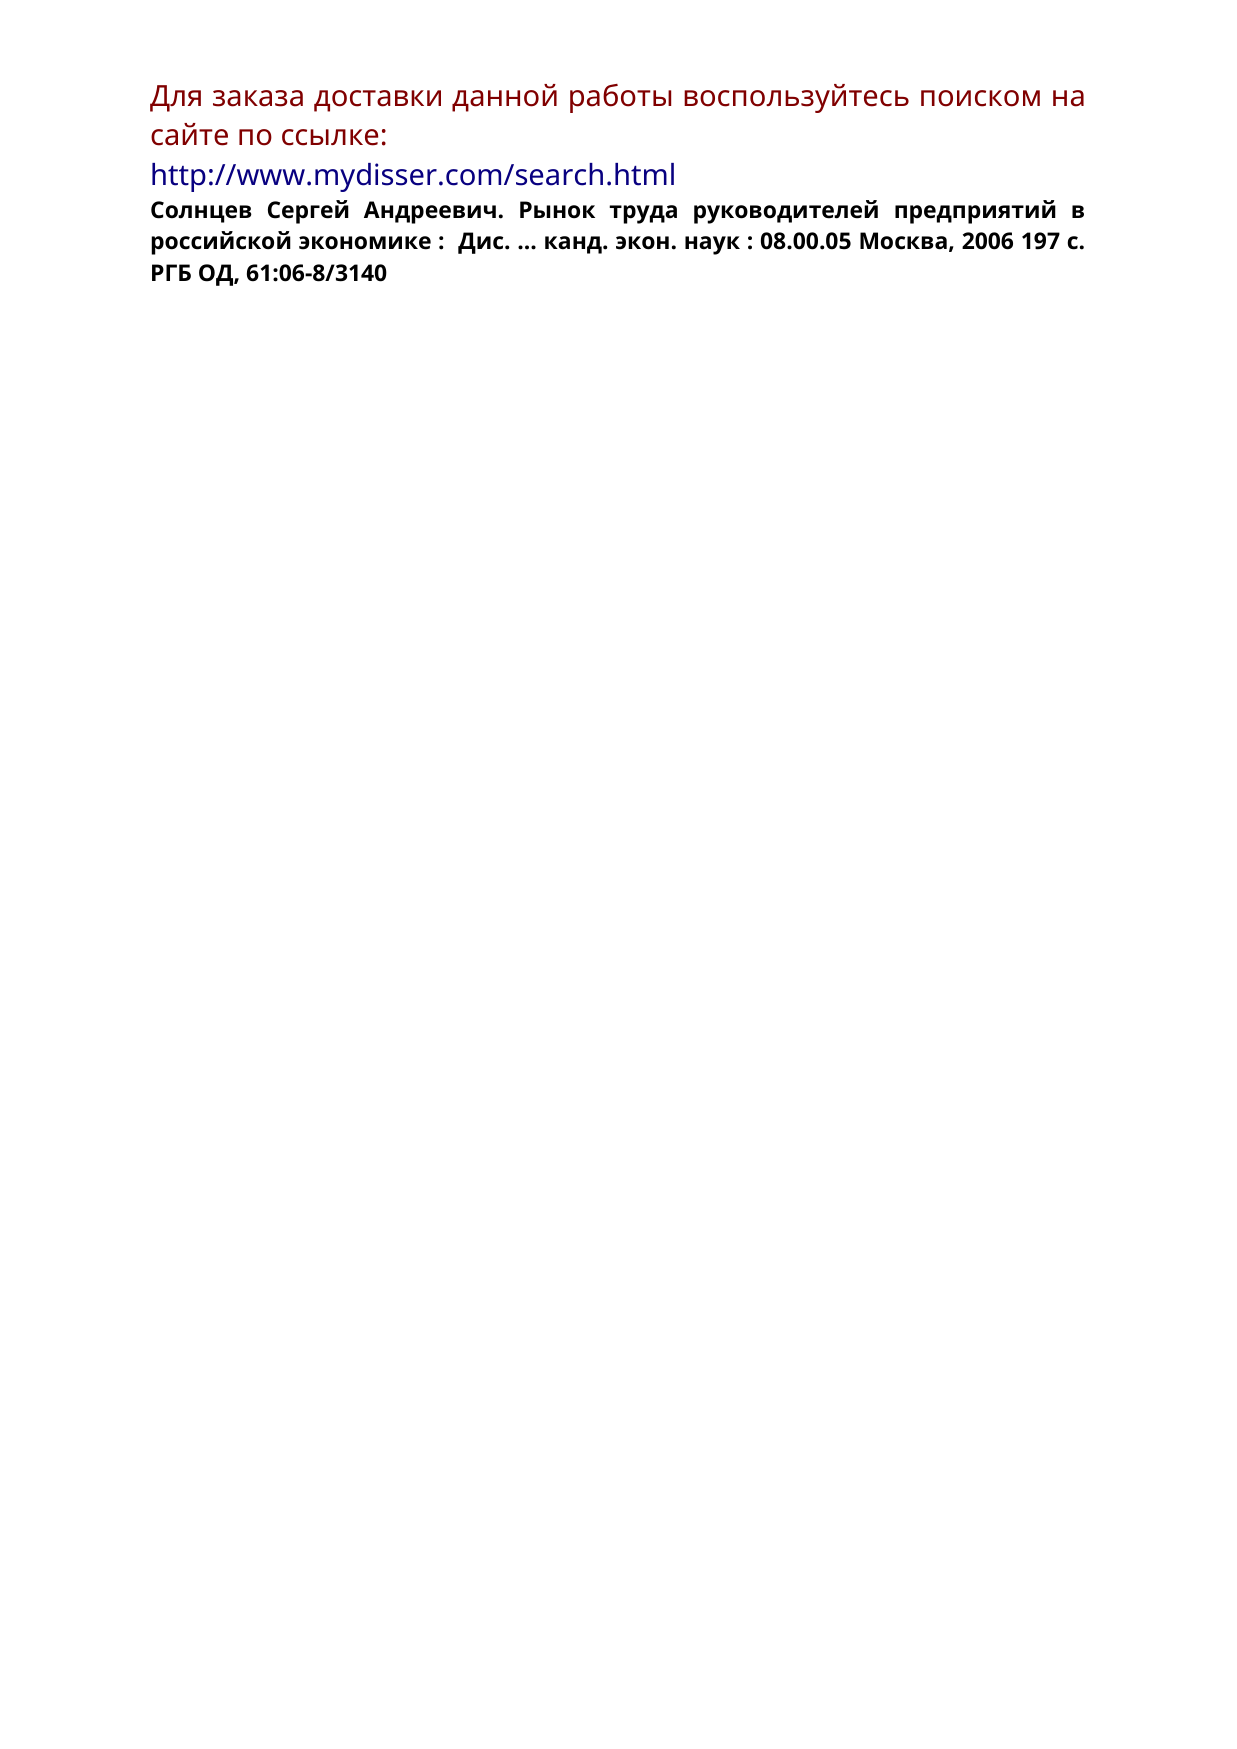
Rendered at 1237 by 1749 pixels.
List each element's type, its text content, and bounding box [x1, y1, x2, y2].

text Солнцев Сергей Андреевич. Рынок труда руководителей предприятий в российской экономике : Дис. ... канд. экон. наук : 08.00.05 Москва, 2006 197 с. РГБ ОД, 61:06-8/3140 [150, 194, 1086, 288]
